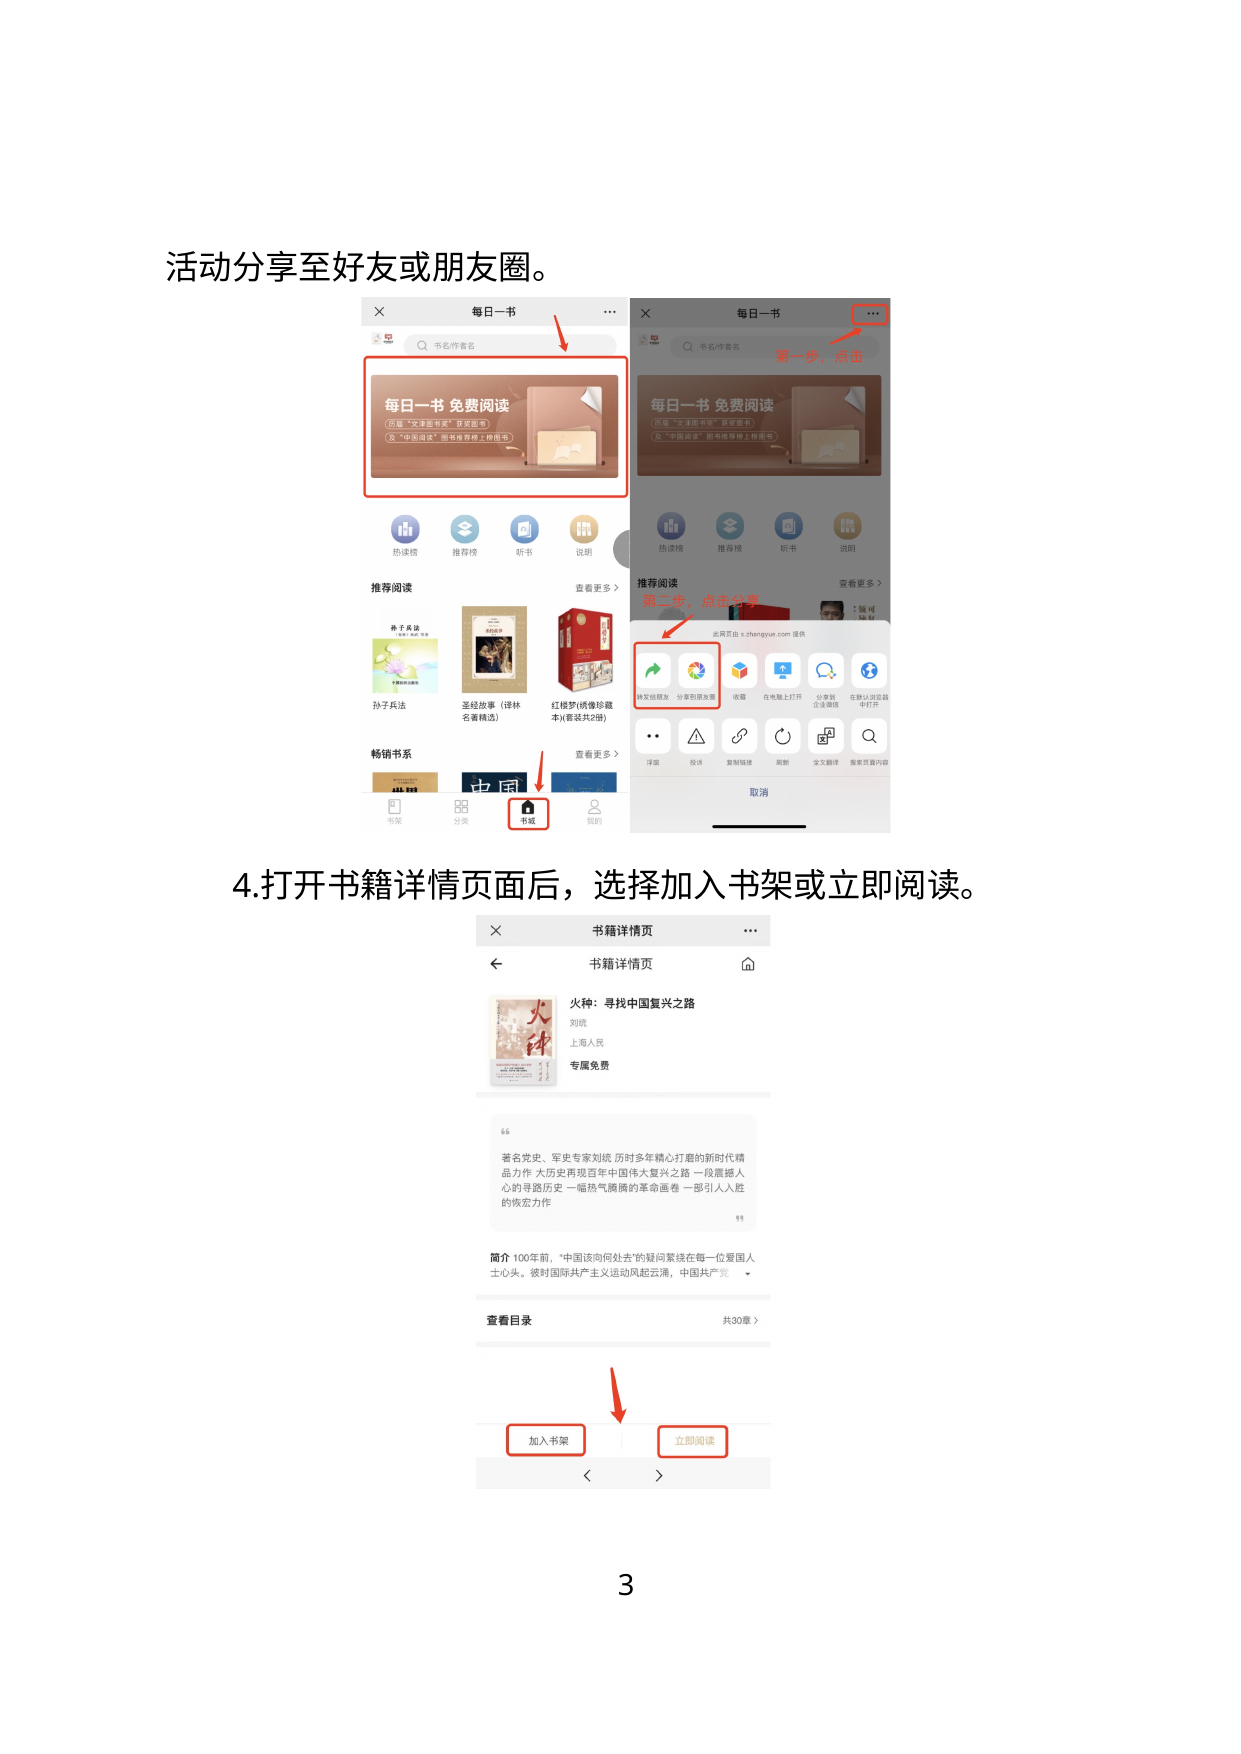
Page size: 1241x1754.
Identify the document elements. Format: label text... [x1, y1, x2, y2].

text 4.打开书籍详情页面后，选择加入书架或立即阅读。 [165, 850, 1087, 915]
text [165, 233, 1087, 298]
picture [361, 297, 891, 833]
picture [472, 915, 780, 1489]
